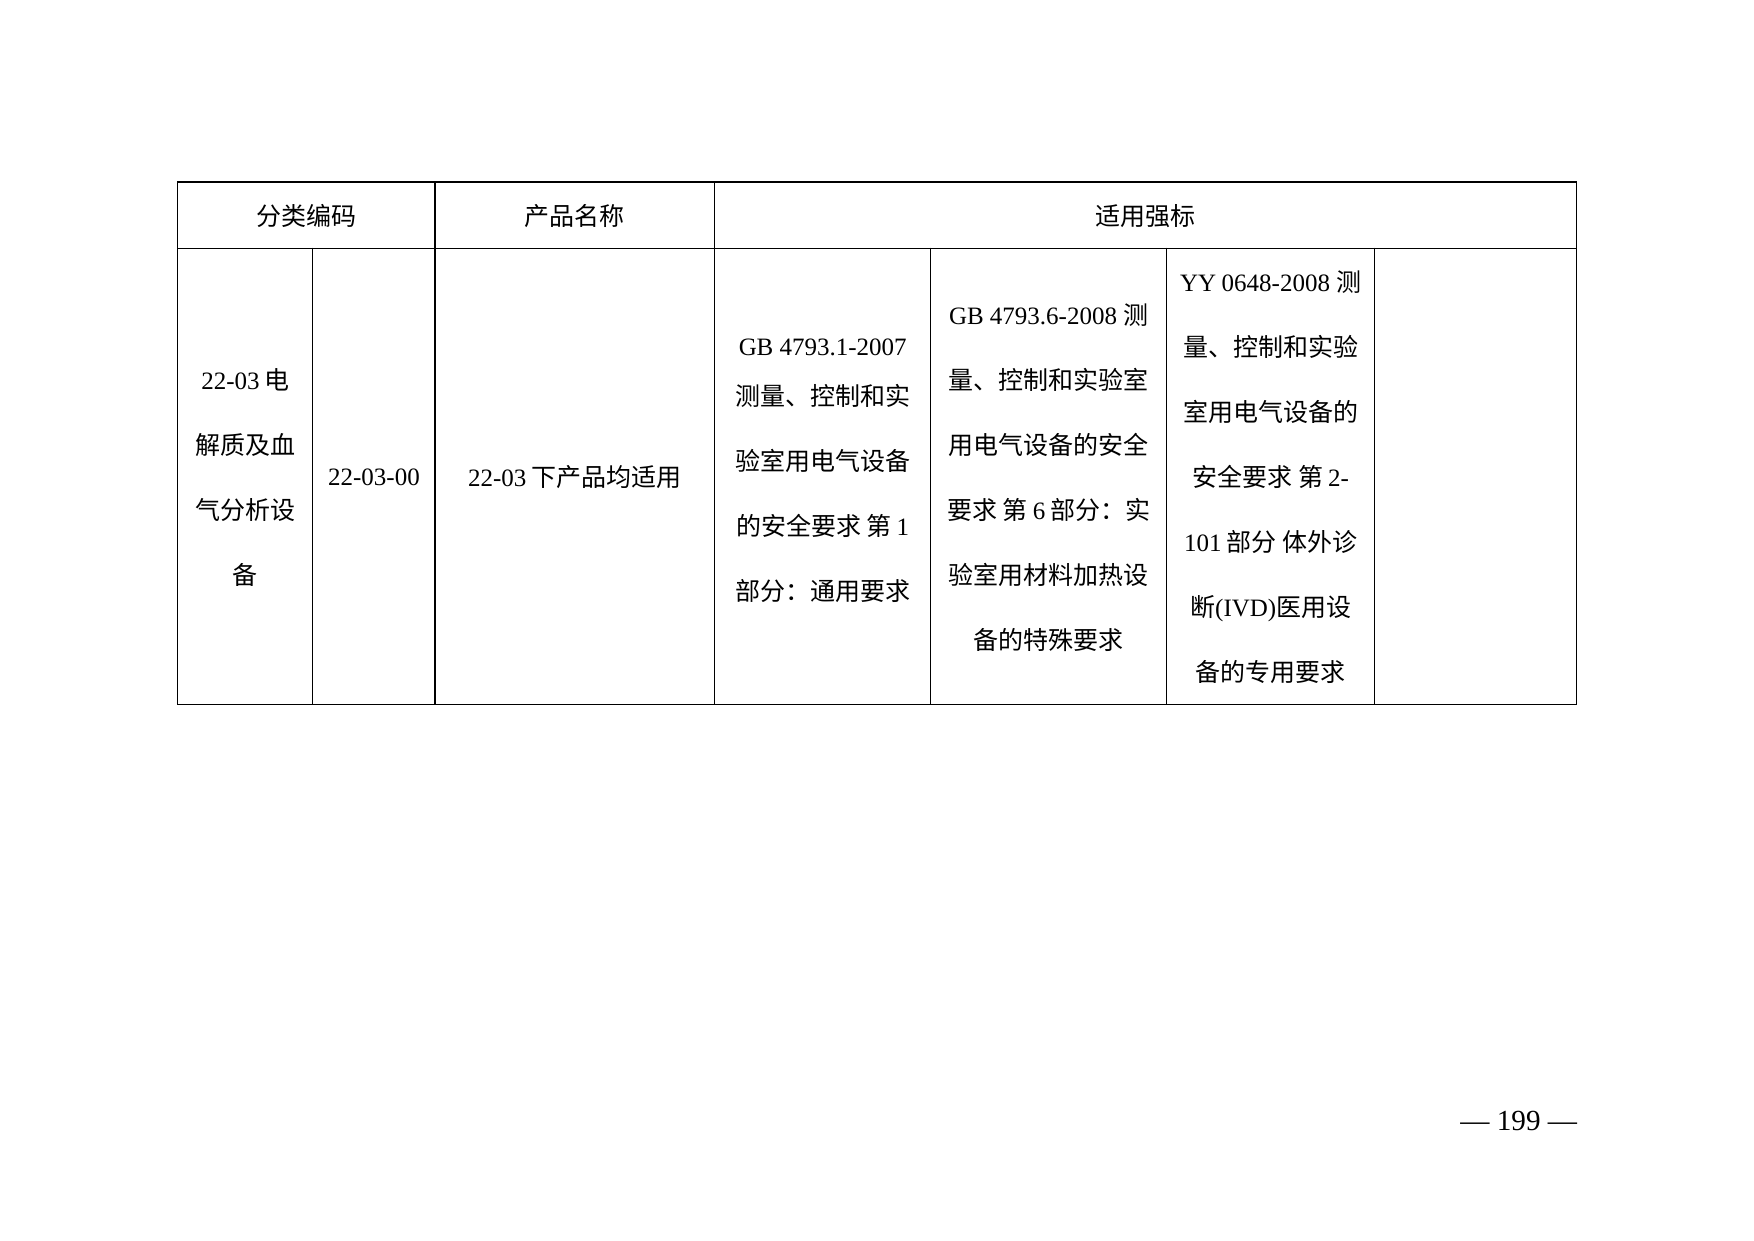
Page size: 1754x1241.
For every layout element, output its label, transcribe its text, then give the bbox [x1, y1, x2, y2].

table_cell 22-03-00 [313, 249, 434, 703]
table_header 产品名称 [436, 183, 714, 247]
table_header 分类编码 [178, 183, 434, 247]
table_cell 22-03电解质及血气分析设备 [178, 249, 312, 703]
table_cell [1375, 249, 1576, 703]
table_header 适用强标 [715, 183, 1576, 247]
table_cell GB 4793.1-2007 测量、控制和实验室用电气设备的安全要求 第1部分：通用要求 [715, 249, 930, 703]
table_cell 22-03下产品均适用 [436, 249, 714, 703]
table_cell GB 4793.6-2008 测量、控制和实验室用电气设备的安全要求 第6部分：实验室用材料加热设备的特殊要求 [931, 249, 1166, 703]
table_cell YY 0648-2008 测量、控制和实验室用电气设备的安全要求 第2-101部分 体外诊断(IVD)医用设备的专用要求 [1167, 249, 1374, 703]
